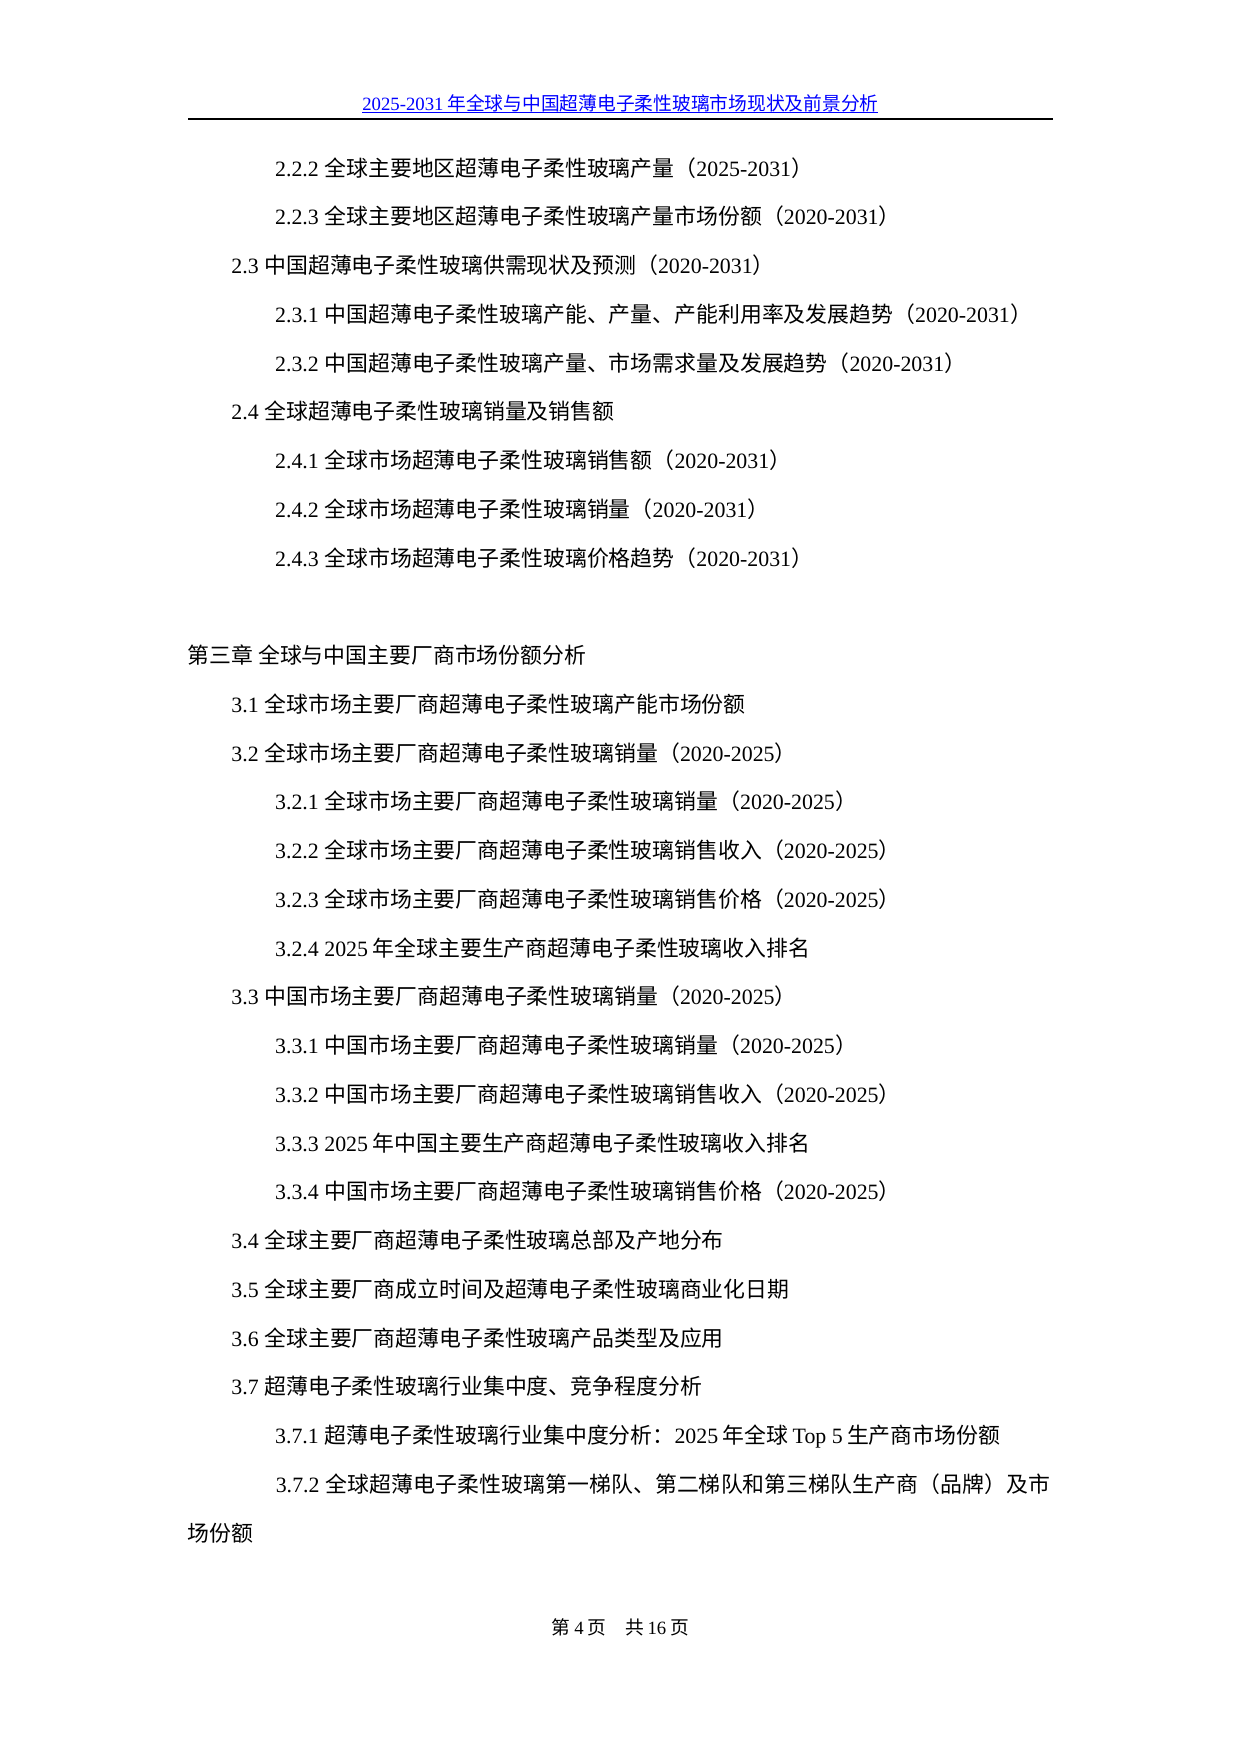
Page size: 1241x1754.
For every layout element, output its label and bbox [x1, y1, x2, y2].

text [187, 150, 1053, 1548]
